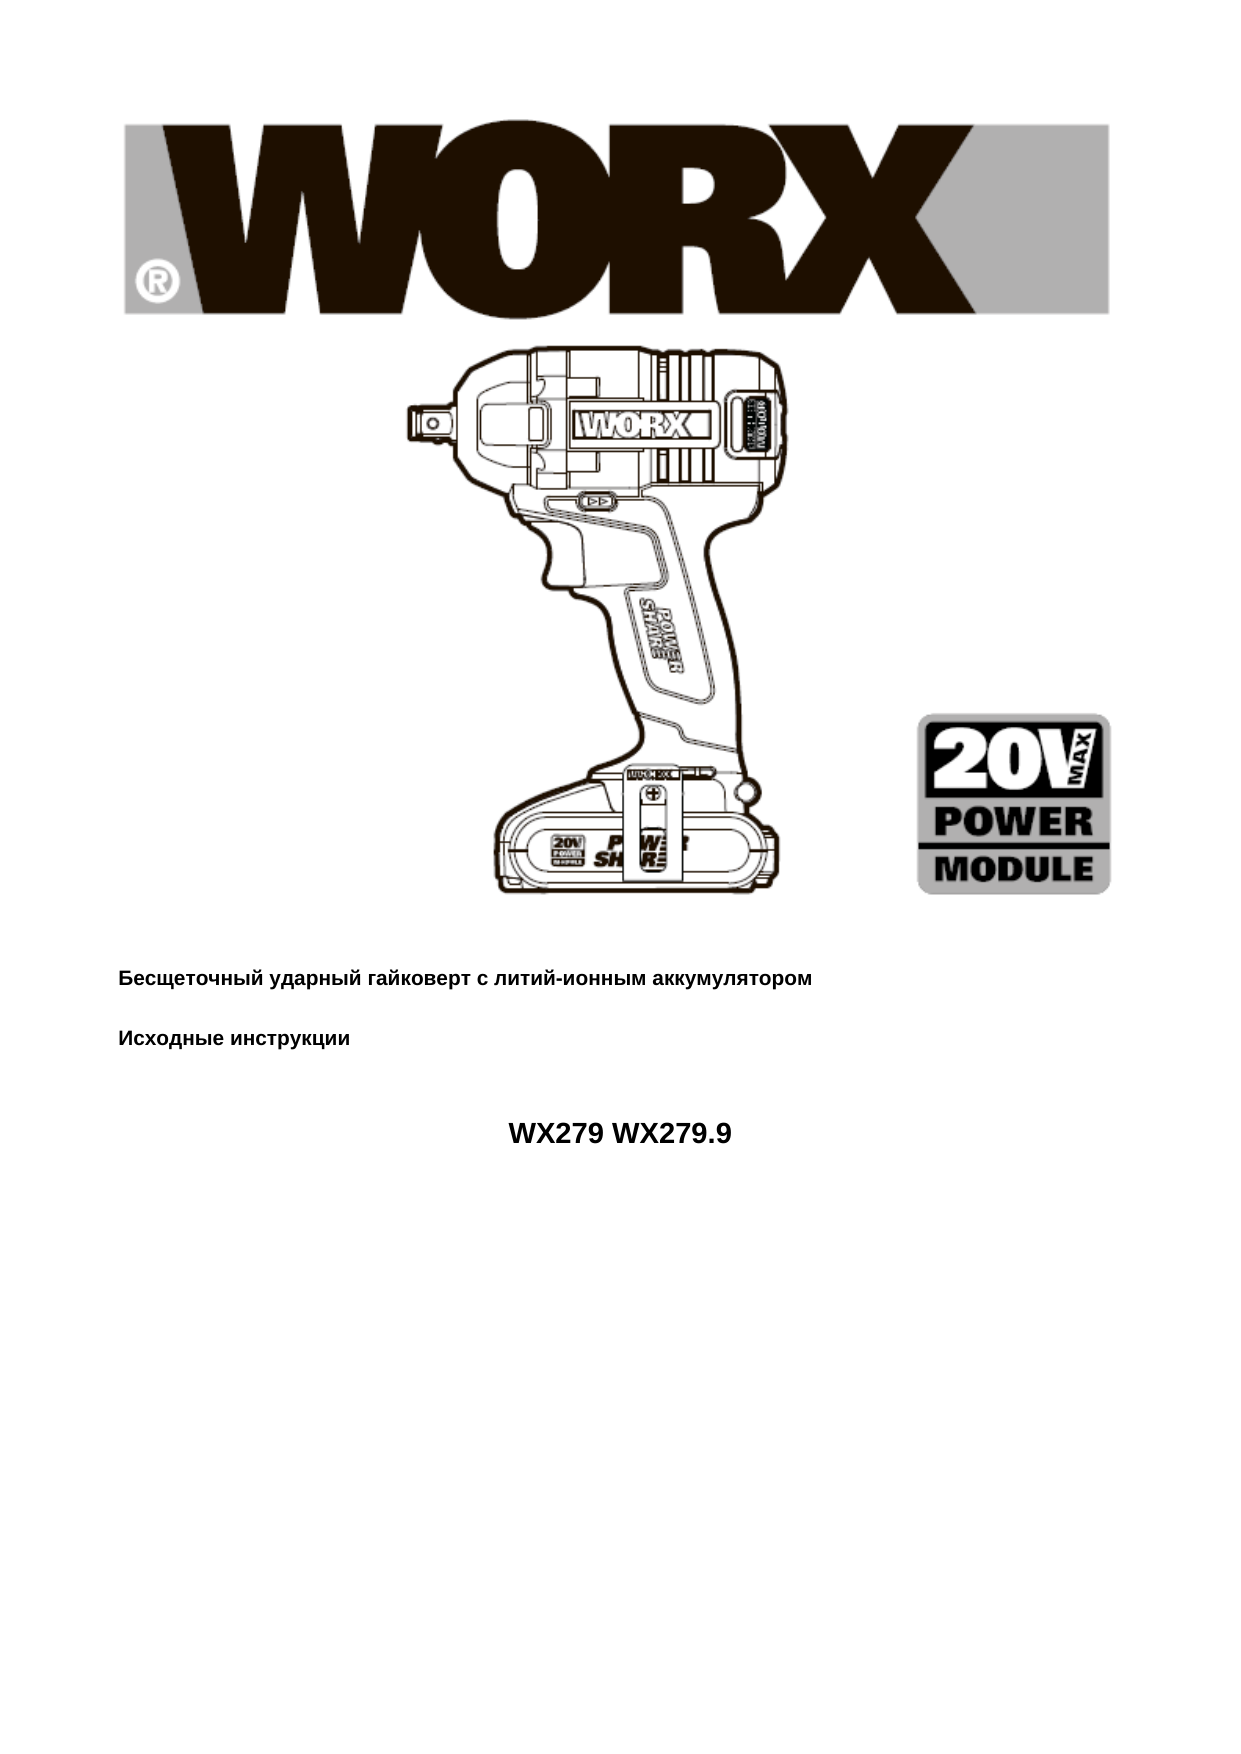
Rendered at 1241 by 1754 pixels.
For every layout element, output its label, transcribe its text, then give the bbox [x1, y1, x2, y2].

text WX279 WX279.9 [118, 1117, 1122, 1150]
text Исходные инструкции [118, 1026, 1122, 1050]
text Бесщеточный ударный гайковерт с литий-ионным аккумулятором [118, 966, 1122, 989]
